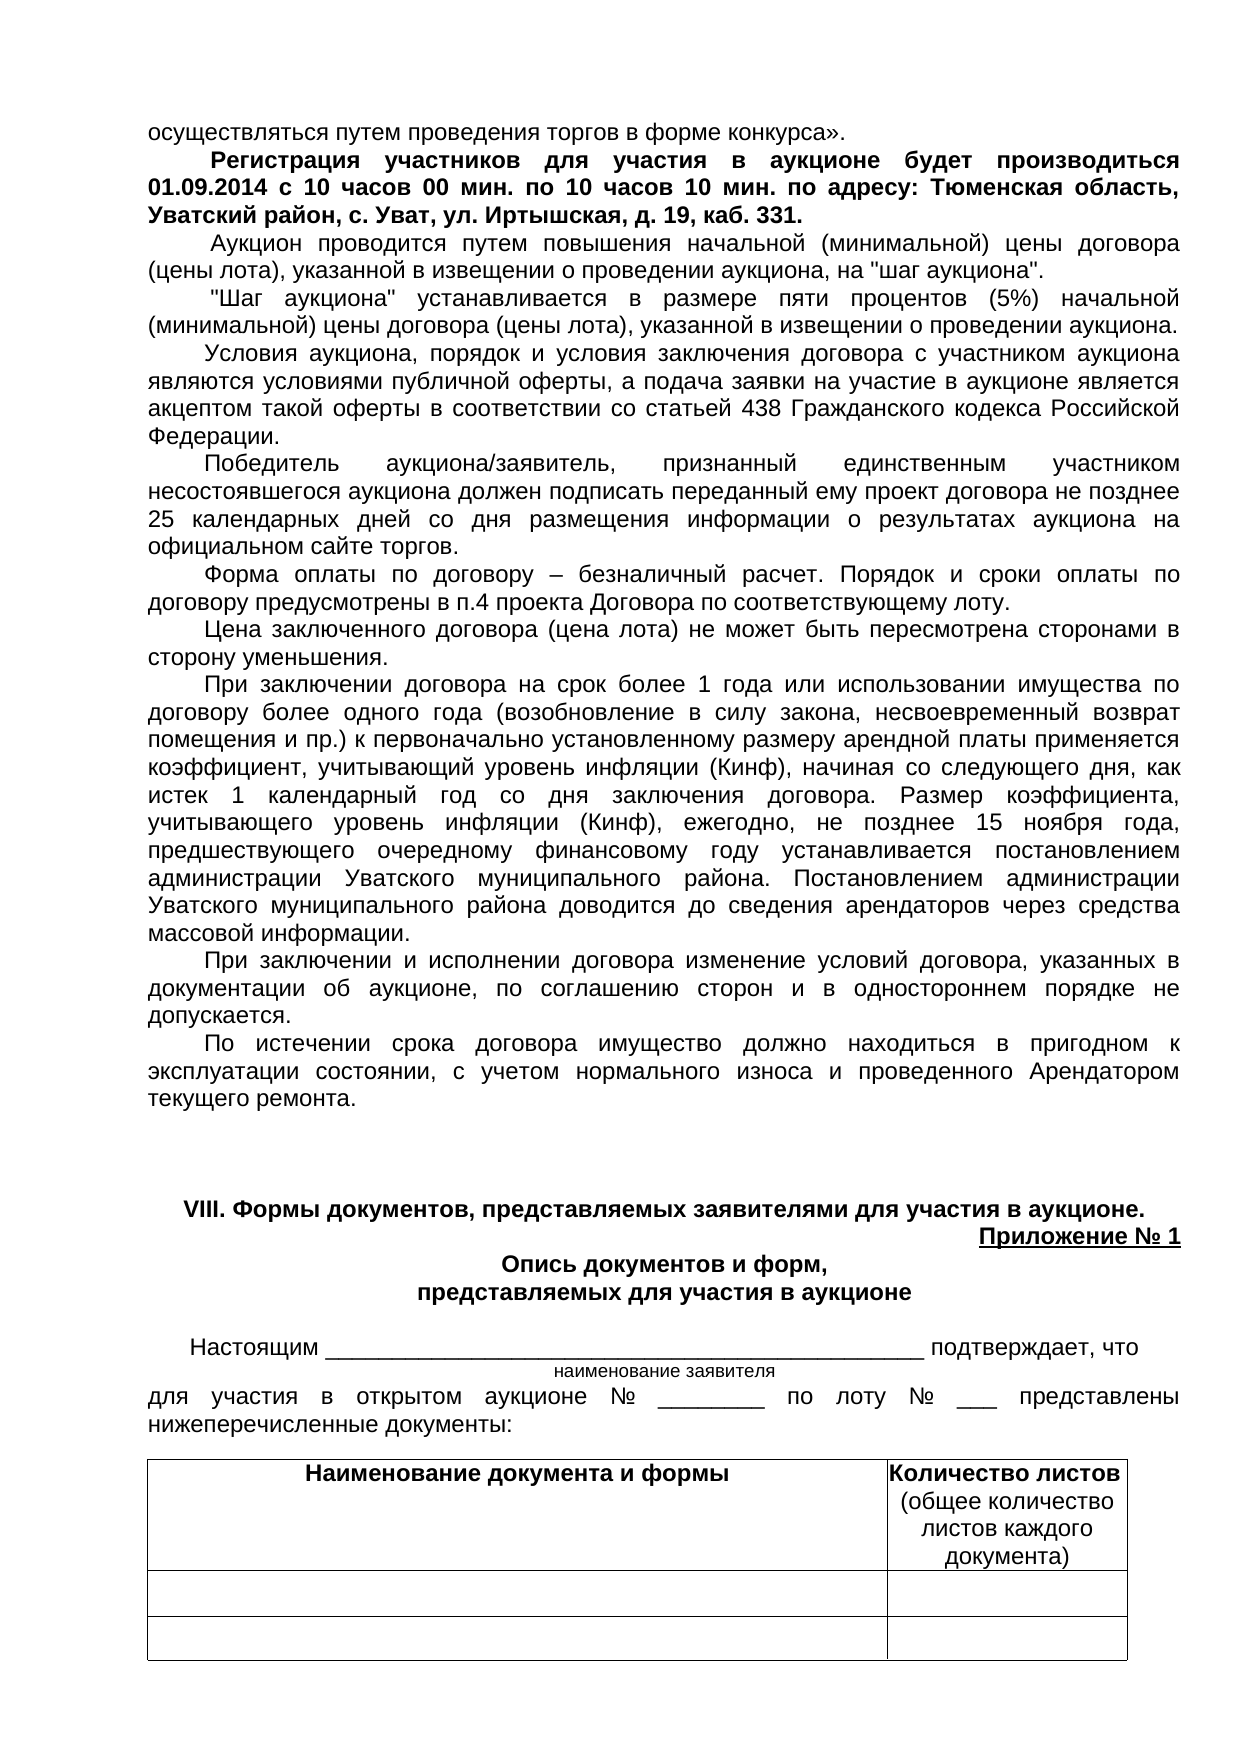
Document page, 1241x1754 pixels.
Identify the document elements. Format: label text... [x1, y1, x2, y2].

subtitle Опись документов и форм, [148, 1250, 1181, 1277]
table_cell [148, 1617, 887, 1659]
subtitle представляемых для участия в аукционе [148, 1277, 1181, 1305]
text При заключении договора на срок более 1 года или использовании имущества по договору более одного года (возобновление в силу закона, несвоевременный возврат помещения и пр.) к первоначально установленному размеру арендной платы применяется коэффициент, учитывающий уровень инфляции (Кинф), начиная со следующего дня, как истек 1 календарный год со дня заключения договора. Размер коэффициента, учитывающего уровень инфляции (Кинф), ежегодно, не позднее 15 ноября года, предшествующего очередному финансовому году устанавливается постановлением администрации Уватского муниципального района. Постановлением администрации Уватского муниципального района доводится до сведения арендаторов через средства массовой информации. [148, 670, 1181, 946]
table_cell [148, 1571, 887, 1616]
text Победитель аукциона/заявитель, признанный единственным участником несостоявшегося аукциона должен подписать переданный ему проект договора не позднее 25 календарных дней со дня размещения информации о результатах аукциона на официальном сайте торгов. [148, 449, 1181, 560]
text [148, 118, 1181, 146]
text "Шаг аукциона" устанавливается в размере пяти процентов (5%) начальной (минимальной) цены договора (цены лота), указанной в извещении о проведении аукциона. [148, 284, 1181, 339]
text Регистрация участников для участия в аукционе будет производиться 01.09.2014 с 10 часов 00 мин. по 10 часов 10 мин. по адресу: Тюменская область, Уватский район, с. Уват, ул. Иртышская, д. 19, каб. 331. [148, 146, 1181, 228]
text Форма оплаты по договору – безналичный расчет. Порядок и сроки оплаты по договору предусмотрены в п.4 проекта Договора по соответствующему лоту. [148, 560, 1181, 615]
text Аукцион проводится путем повышения начальной (минимальной) цены договора (цены лота), указанной в извещении о проведении аукциона, на "шаг аукциона". [148, 228, 1181, 284]
text для участия в открытом аукционе № ________ по лоту № ___ представлены нижеперечисленные документы: [148, 1382, 1181, 1437]
table_header Наименование документа и формы [148, 1460, 887, 1569]
text VIII. Формы документов, представляемых заявителями для участия в аукционе. [148, 1195, 1181, 1222]
table_header Количество листов (общее количество листов каждого документа) [888, 1460, 1127, 1569]
table_cell [888, 1571, 1127, 1616]
subtitle Приложение № 1 [148, 1222, 1181, 1250]
text При заключении и исполнении договора изменение условий договора, указанных в документации об аукционе, по соглашению сторон и в одностороннем порядке не допускается. [148, 946, 1181, 1029]
text Условия аукциона, порядок и условия заключения договора с участником аукциона являются условиями публичной оферты, а подача заявки на участие в аукционе является акцептом такой оферты в соответствии со статьей 438 Гражданского кодекса Российской Федерации. [148, 339, 1181, 449]
text Настоящим _____________________________________________ подтверждает, что наименование заявителя [148, 1333, 1181, 1382]
text Цена заключенного договора (цена лота) не может быть пересмотрена сторонами в сторону уменьшения. [148, 615, 1181, 670]
text По истечении срока договора имущество должно находиться в пригодном к эксплуатации состоянии, с учетом нормального износа и проведенного Арендатором текущего ремонта. [148, 1029, 1181, 1112]
table_cell [888, 1617, 1127, 1659]
